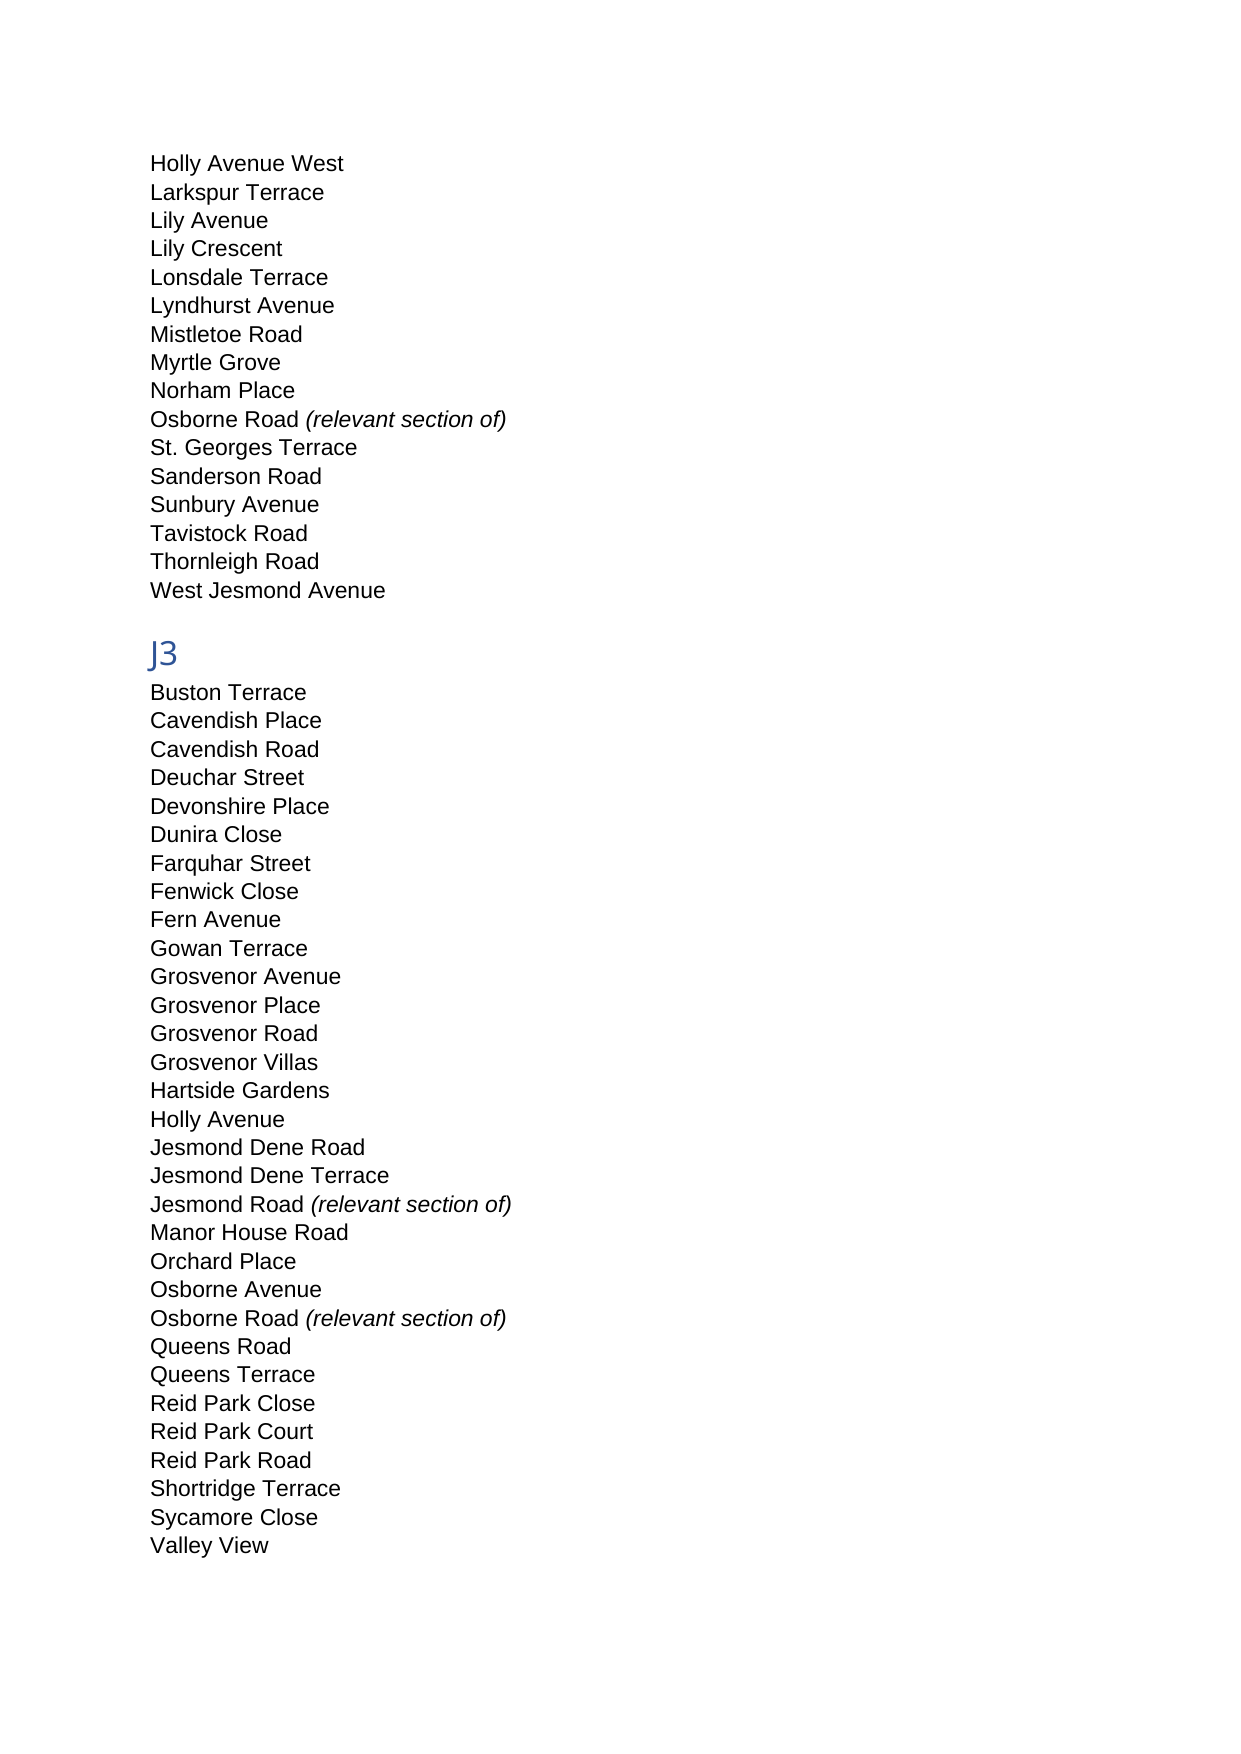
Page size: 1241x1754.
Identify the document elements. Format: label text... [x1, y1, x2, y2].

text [150, 679, 1090, 1558]
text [150, 150, 1090, 603]
subtitle J3 [150, 630, 1090, 675]
